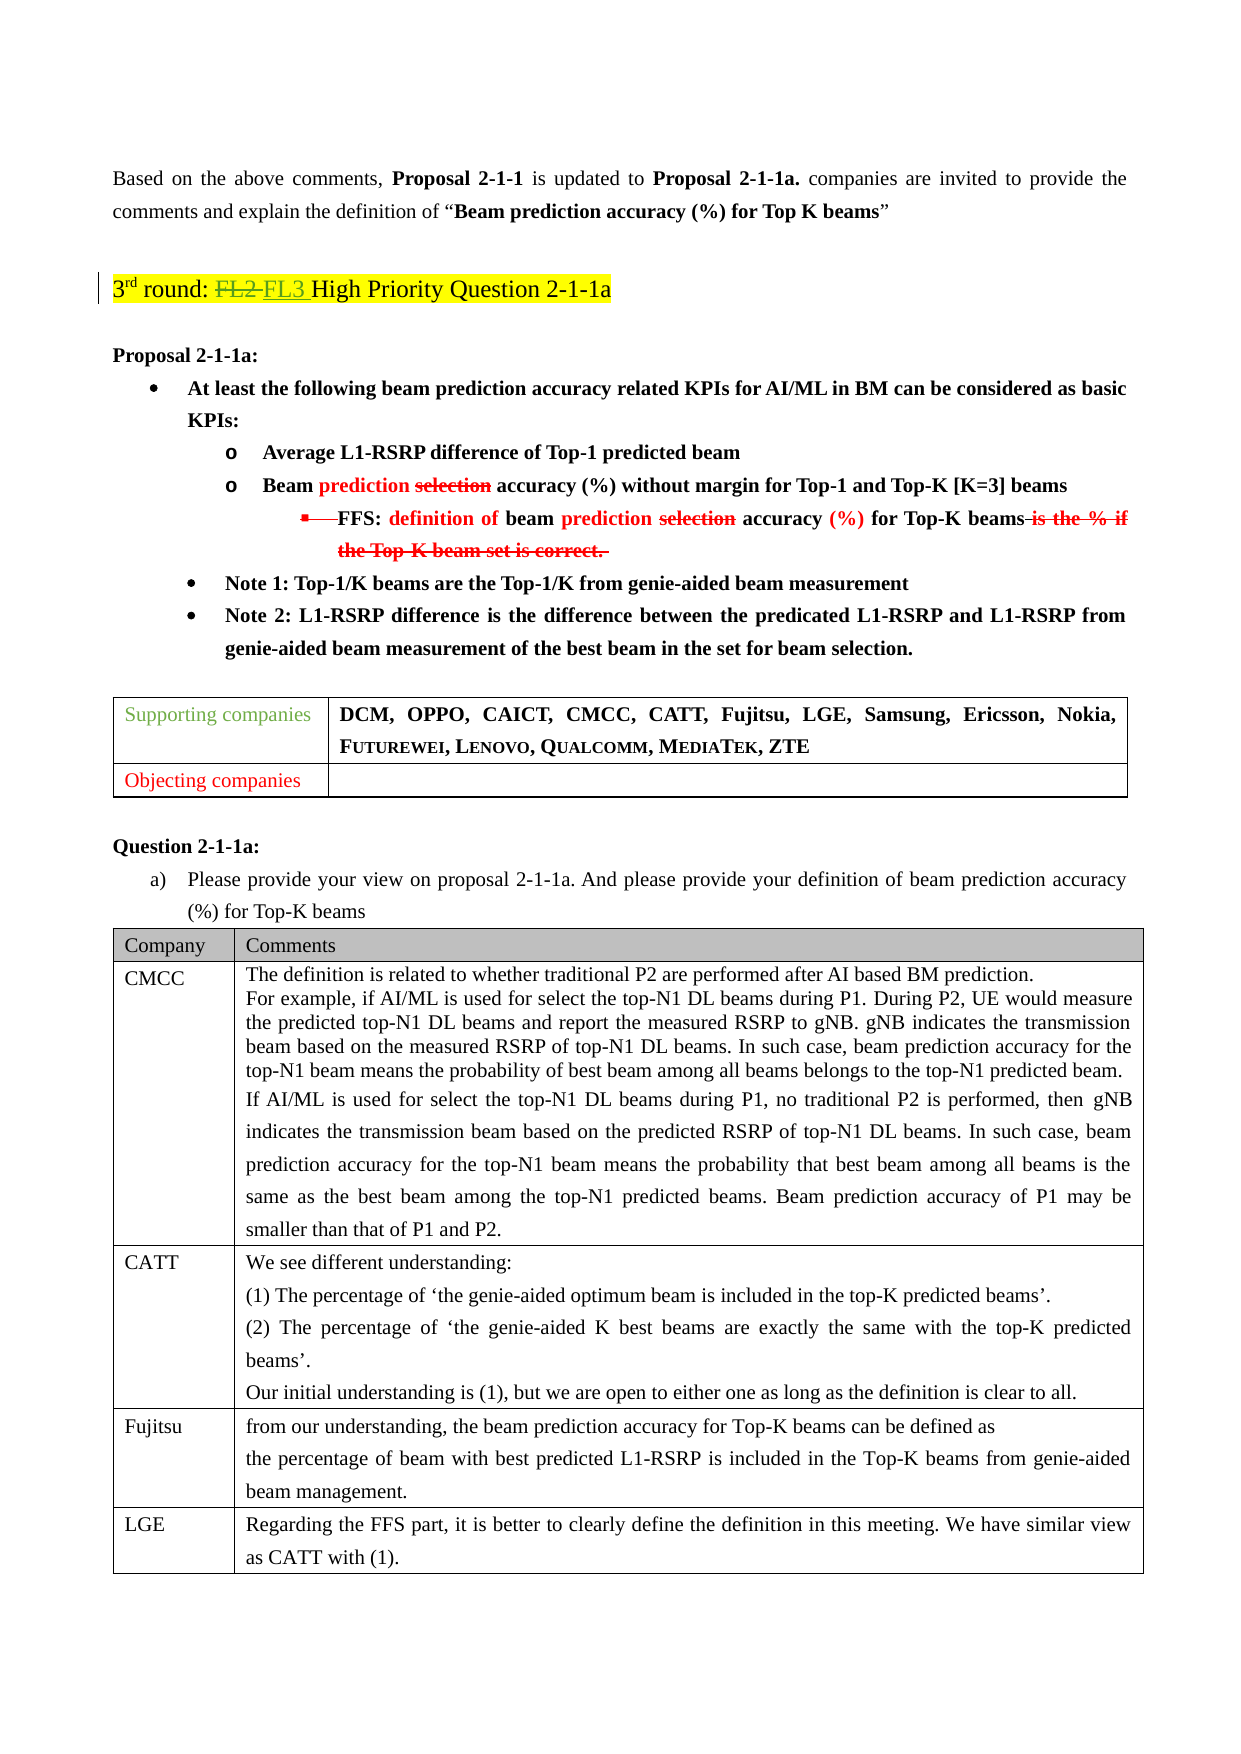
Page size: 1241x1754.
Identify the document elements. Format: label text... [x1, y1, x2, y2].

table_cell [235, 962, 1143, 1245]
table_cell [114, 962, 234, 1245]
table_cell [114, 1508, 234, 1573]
list FFS: definition of beam prediction selection accuracy (%) for Top-K beams is the % if the Top-K beam set is correct. [300, 502, 1128, 567]
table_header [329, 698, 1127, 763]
list Note 1: Top-1/K beams are the Top-1/K from genie-aided beam measurement [187, 567, 1128, 599]
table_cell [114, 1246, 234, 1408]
text Question 2-1-1a: [112, 830, 1128, 862]
text Proposal 2-1-1a: [112, 339, 1128, 372]
subtitle 3rd round: High Priority Question 2-1-1a [112, 272, 1128, 304]
text Based on the above comments, Proposal 2-1-1 is updated to Proposal 2-1-1a. companies are invited to provide the comments and explain the definition of “Beam prediction accuracy (%) for Top K beams” [112, 162, 1128, 227]
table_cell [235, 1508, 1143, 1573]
list Please provide your view on proposal 2-1-1a. And please provide your definition of beam prediction accuracy (%) for Top-K beams [150, 862, 1128, 927]
list Note 2: L1-RSRP difference is the difference between the predicated L1-RSRP and L1-RSRP from genie-aided beam measurement of the best beam in the set for beam selection. [187, 599, 1128, 664]
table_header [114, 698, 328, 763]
list Beam prediction selection accuracy (%) without margin for Top-1 and Top-K [K=3] beams [225, 469, 1128, 502]
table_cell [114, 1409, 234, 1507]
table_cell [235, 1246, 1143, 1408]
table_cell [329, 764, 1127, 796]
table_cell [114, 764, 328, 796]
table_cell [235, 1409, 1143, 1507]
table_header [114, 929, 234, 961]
list At least the following beam prediction accuracy related KPIs for AI/ML in BM can be considered as basic KPIs: [150, 372, 1128, 437]
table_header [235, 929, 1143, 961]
list Average L1-RSRP difference of Top-1 predicted beam [225, 437, 1128, 469]
